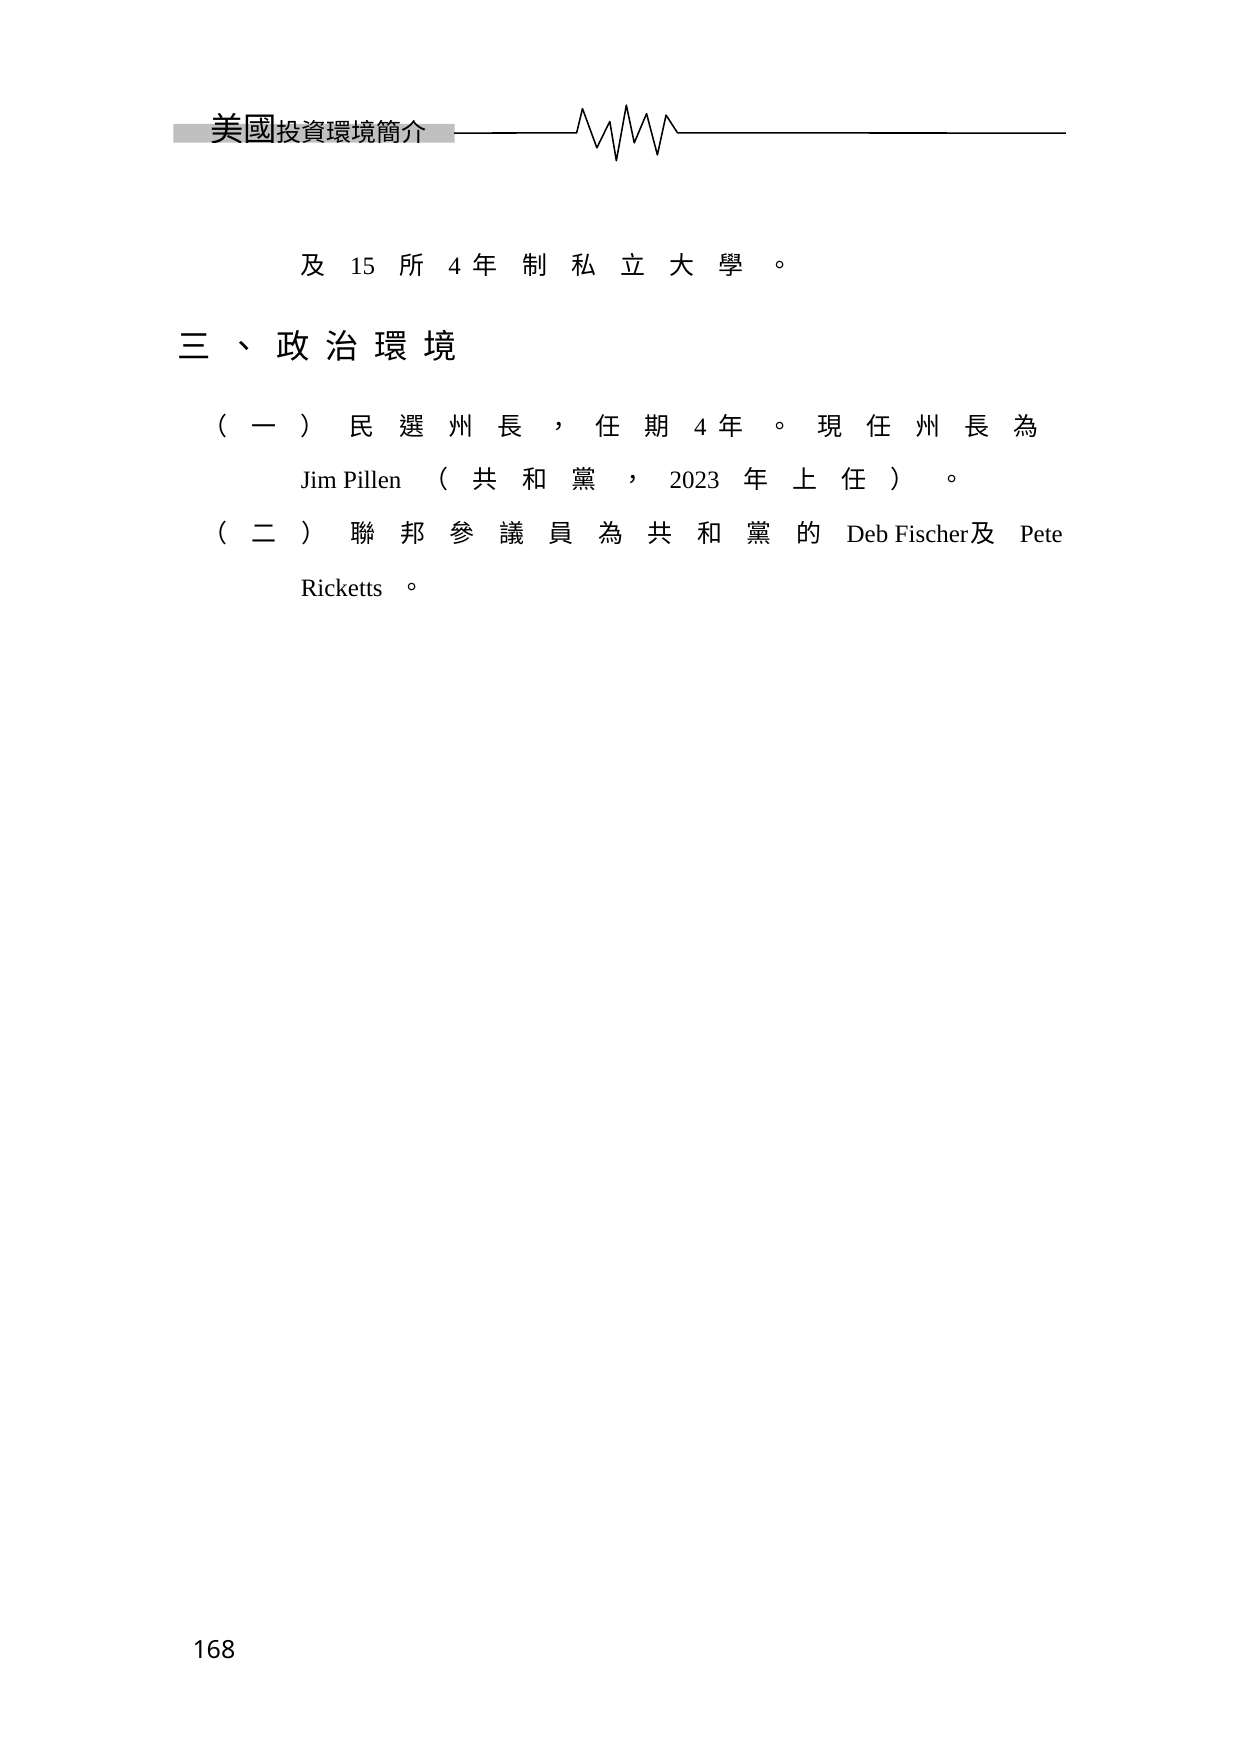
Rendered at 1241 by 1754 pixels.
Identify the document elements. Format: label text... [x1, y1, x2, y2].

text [202, 237, 1063, 291]
text （一）民選州長，任期4年。現任州長為Jim Pillen（共和黨，2023年上任）。 [202, 398, 1063, 505]
text （二）聯邦參議員為共和黨的Deb Fischer及Pete Ricketts。 [202, 505, 1063, 612]
text 三、政治環境 [178, 317, 1063, 371]
